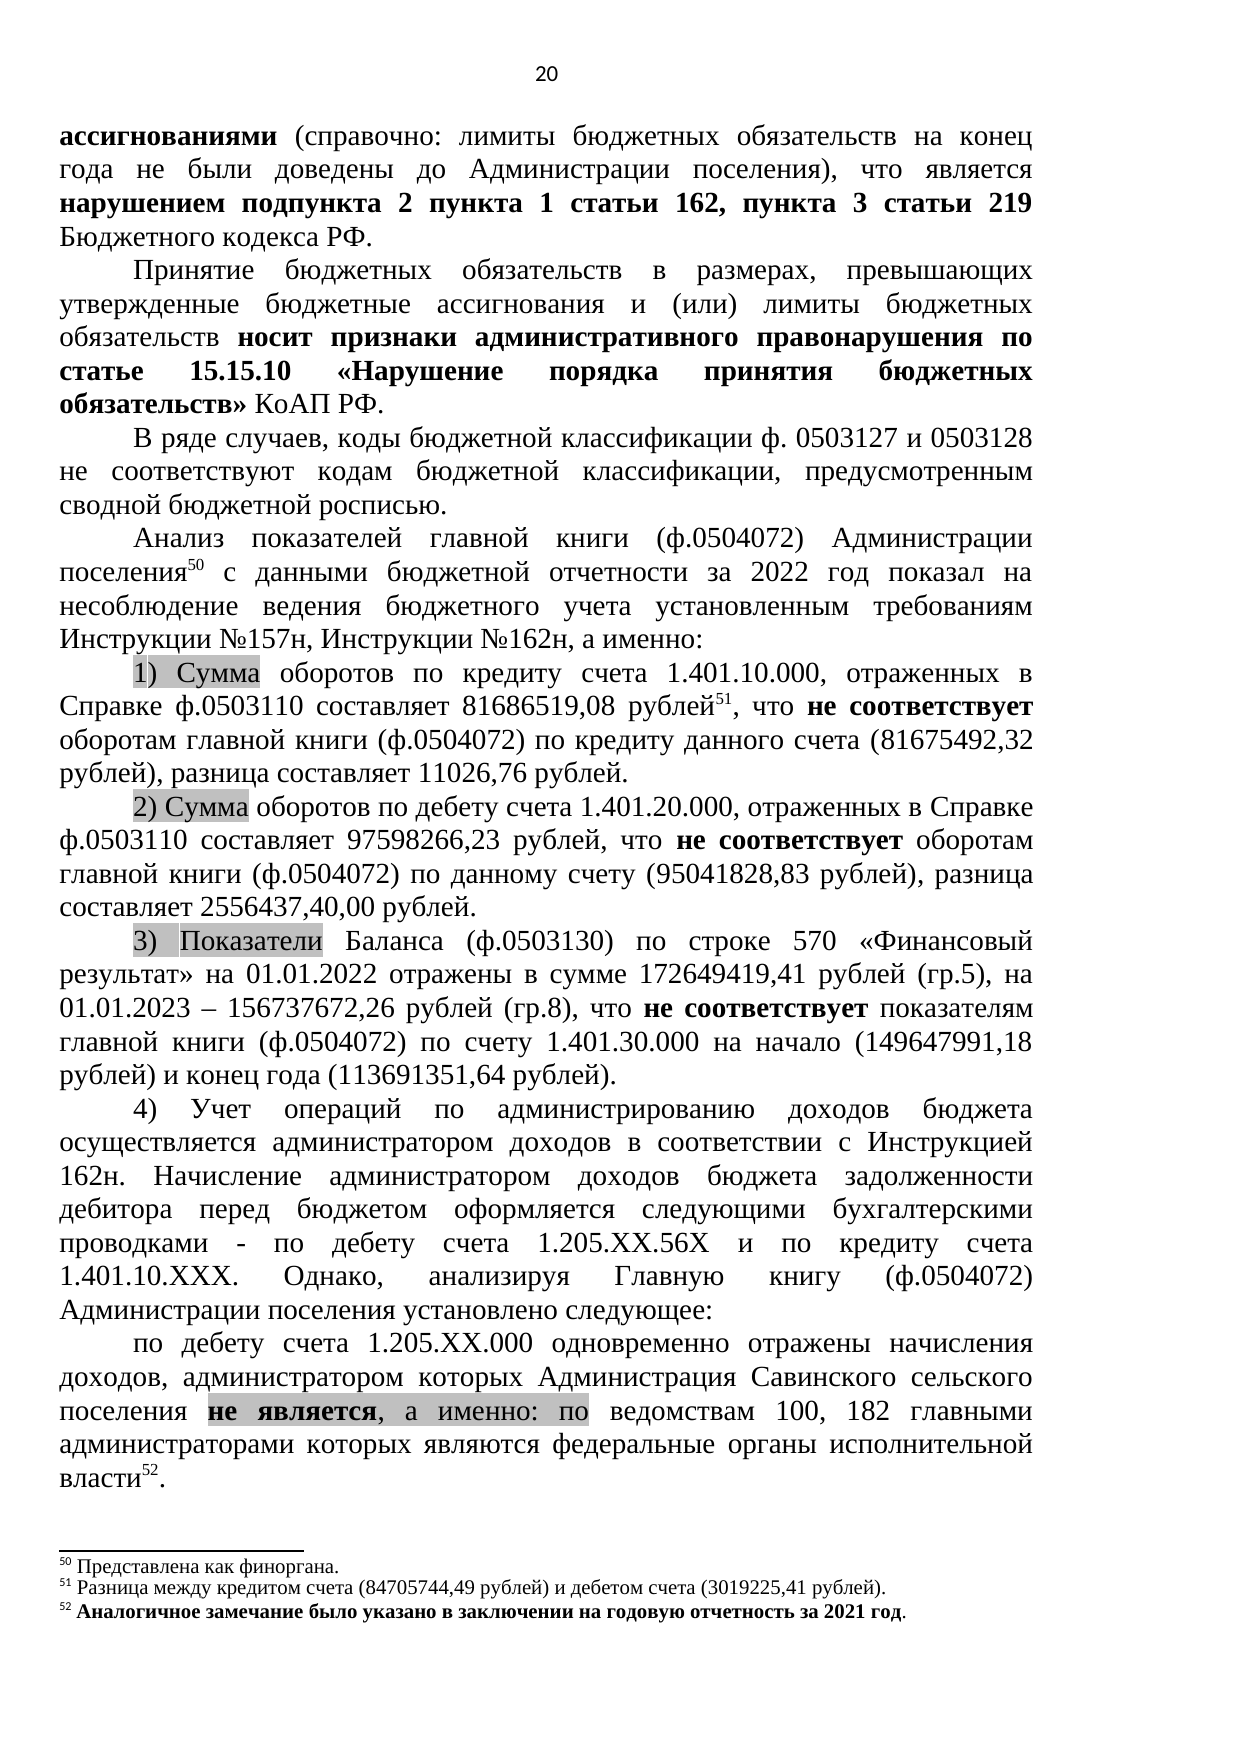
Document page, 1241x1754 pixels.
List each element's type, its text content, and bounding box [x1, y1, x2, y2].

text 4) Учет операций по администрированию доходов бюджета осуществляется администратором доходов в соответствии с Инструкцией 162н. Начисление администратором доходов бюджета задолженности дебитора перед бюджетом оформляется следующими бухгалтерскими проводками - по дебету счета 1.205.ХХ.56Х и по кредиту счета 1.401.10.ХХХ. Однако, анализируя Главную книгу (ф.0504072) Администрации поселения установлено следующее: [59, 1091, 1033, 1326]
text Принятие бюджетных обязательств в размерах, превышающих утвержденные бюджетные ассигнования и (или) лимиты бюджетных обязательств носит признаки административного правонарушения по статье 15.15.10 «Нарушение порядка принятия бюджетных обязательств» КоАП РФ. [59, 252, 1033, 420]
text 1) Сумма оборотов по кредиту счета 1.401.10.000, отраженных в Справке ф.0503110 составляет 81686519,08 рублей, что не соответствует оборотам главной книги (ф.0504072) по кредиту данного счета (81675492,32 рублей), разница составляет 11026,76 рублей. [59, 655, 1033, 789]
text по дебету счета 1.205.ХХ.000 одновременно отражены начисления доходов, администратором которых Администрация Савинского сельского поселения не является, а именно: по ведомствам 100, 182 главными администраторами которых являются федеральные органы исполнительной власти. [59, 1326, 1033, 1493]
text 3) Показатели Баланса (ф.0503130) по строке 570 «Финансовый результат» на 01.01.2022 отражены в сумме 172649419,41 рублей (гр.5), на 01.01.2023 – 156737672,26 рублей (гр.8), что не соответствует показателям главной книги (ф.0504072) по счету 1.401.30.000 на начало (149647991,18 рублей) и конец года (113691351,64 рублей). [59, 923, 1033, 1091]
text В ряде случаев, коды бюджетной классификации ф. 0503127 и 0503128 не соответствуют кодам бюджетной классификации, предусмотренным сводной бюджетной росписью. [59, 420, 1033, 521]
text Анализ показателей главной книги (ф.0504072) Администрации поселения с данными бюджетной отчетности за 2022 год показал на несоблюдение ведения бюджетного учета установленным требованиям Инструкции №157н, Инструкции №162н, а именно: [59, 521, 1033, 655]
text 2) Сумма оборотов по дебету счета 1.401.20.000, отраженных в Справке ф.0503110 составляет 97598266,23 рублей, что не соответствует оборотам главной книги (ф.0504072) по данному счету (95041828,83 рублей), разница составляет 2556437,40,00 рублей. [59, 789, 1033, 923]
